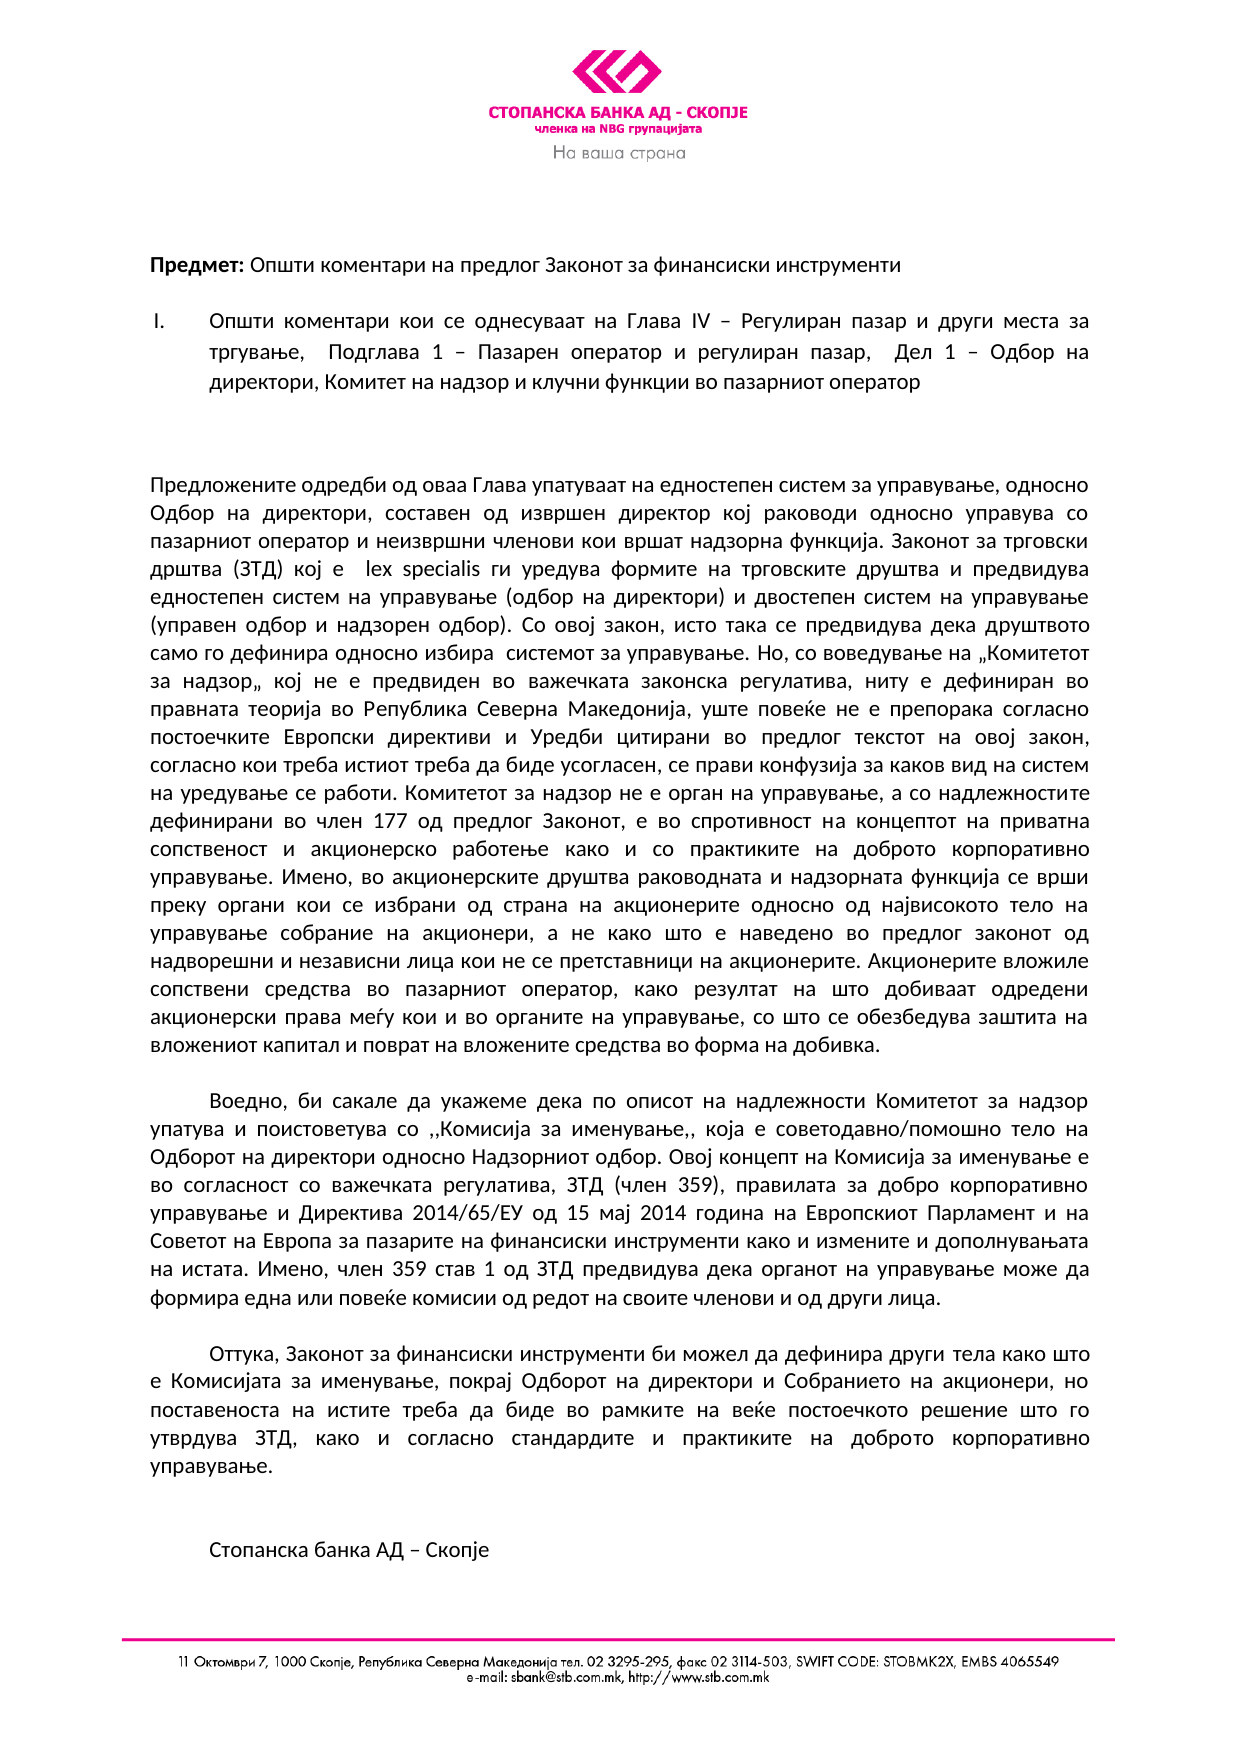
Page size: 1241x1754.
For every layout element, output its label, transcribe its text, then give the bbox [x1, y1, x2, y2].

text Стопанска банка АД – Скопје [150, 1535, 1090, 1563]
text Воедно, би сакале да укажеме дека по описот на надлежности Комитетот за надзор упатува и поистоветува со ,,Комисија за именување,, која е советодавно/помошно тело на Одборот на директори односно Надзорниот одбор. Овој концепт на Комисија за именување е во согласност со важечката регулатива, ЗТД (член 359), правилата за добро корпоративно управување и Директива 2014/65/ЕУ од 15 мај 2014 година на Европскиот Парламент и на Советот на Европа за пазарите на финансиски инструменти како и измените и дополнувањата на истата. Имено, член 359 став 1 од ЗТД предвидува дека органот на управување може да формира една или повеќе комисии од редот на своите членови и од други лица. [150, 1086, 1090, 1311]
text Оттука, Законот за финансиски инструменти би можел да дефинира други тела како што е Комисијата за именување, покрај Одборот на директори и Собранието на акционери, но поставеноста на истите треба да биде во рамките на веќе постоечкото решение што го утврдува ЗТД, како и согласно стандардите и практиките на доброто корпоративно управување. [150, 1339, 1090, 1479]
list Општи коментари кои се однесуваат на Глава IV – Регулиран пазар и други места за тргување, Подглава 1 – Пазарен оператор и регулиран пазар, Дел 1 – Одбор на директори, Комитет на надзор и клучни функции во пазарниот оператор [165, 307, 1090, 395]
picture [121, 30, 1114, 183]
text Предмет: Општи коментари на предлог Законот за финансиски инструменти [150, 251, 1090, 279]
picture [121, 1638, 1115, 1724]
text Предложените одредби од оваа Глава упатуваат на едностепен систем за управување, односно Одбор на директори, составен од извршен директор кој раководи односно управува со пазарниот оператор и неизвршни членови кои вршат надзорна функција. Законот за трговски дрштва (ЗТД) кој е lex specialis ги уредува формите на трговските друштва и предвидува едностепен систем на управување (одбор на директори) и двостепен систем на управување (управен одбор и надзорен одбор). Со овој закон, исто така се предвидува дека друштвото само го дефинира односно избира системот за управување. Но, со воведување на „Комитетот за надзор„ кој не е предвиден во важечката законска регулатива, ниту е дефиниран во правната теорија во Република Северна Македонија, уште повеќе не е препорака согласно постоечките Европски директиви и Уредби цитирани во предлог текстот на овој закон, согласно кои треба истиот треба да биде усогласен, се прави конфузија за каков вид на систем на уредување се работи. Комитетот за надзор не е орган на управување, а со надлежностите дефинирани во член 177 од предлог Законот, е во спротивност нa концептот на приватна сопственост и акционерско работење како и со практиките на доброто корпоративно управување. Имено, во акционерските друштва раководната и надзорната функција се врши преку органи кои се избрани од страна на акционерите односно од највисокото тело на управување собрание на акционери, а не како што е наведено во предлог законот од надворешни и независни лица кои не се претставници на акционерите. Акционерите вложиле сопствени средства во пазарниот оператор, како резултат на што добиваат одредени акционерски права меѓу кои и во органите на управување, со што се обезбедува заштита на вложениот капитал и поврат на вложените средства во форма на добивка. [150, 470, 1090, 1058]
